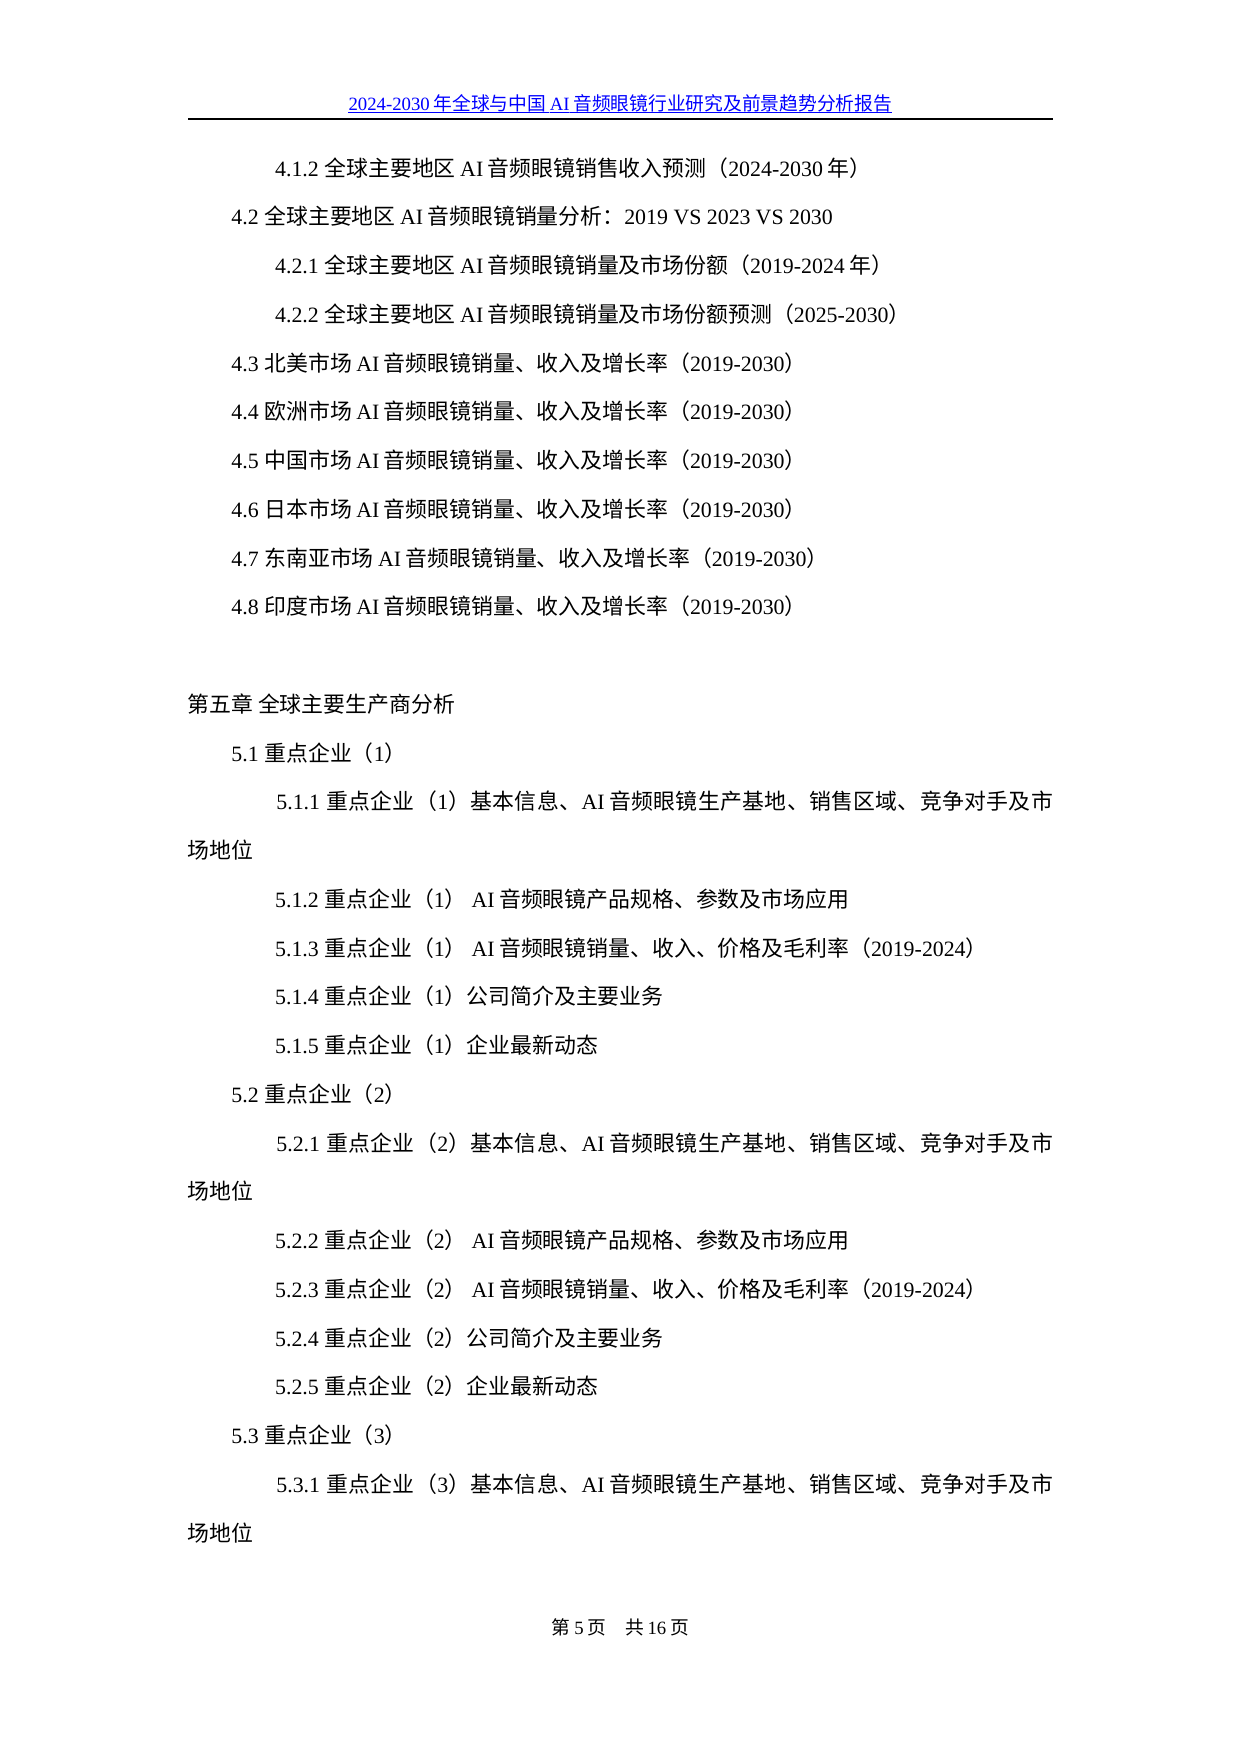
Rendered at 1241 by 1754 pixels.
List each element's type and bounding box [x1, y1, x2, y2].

text [187, 150, 1053, 1548]
